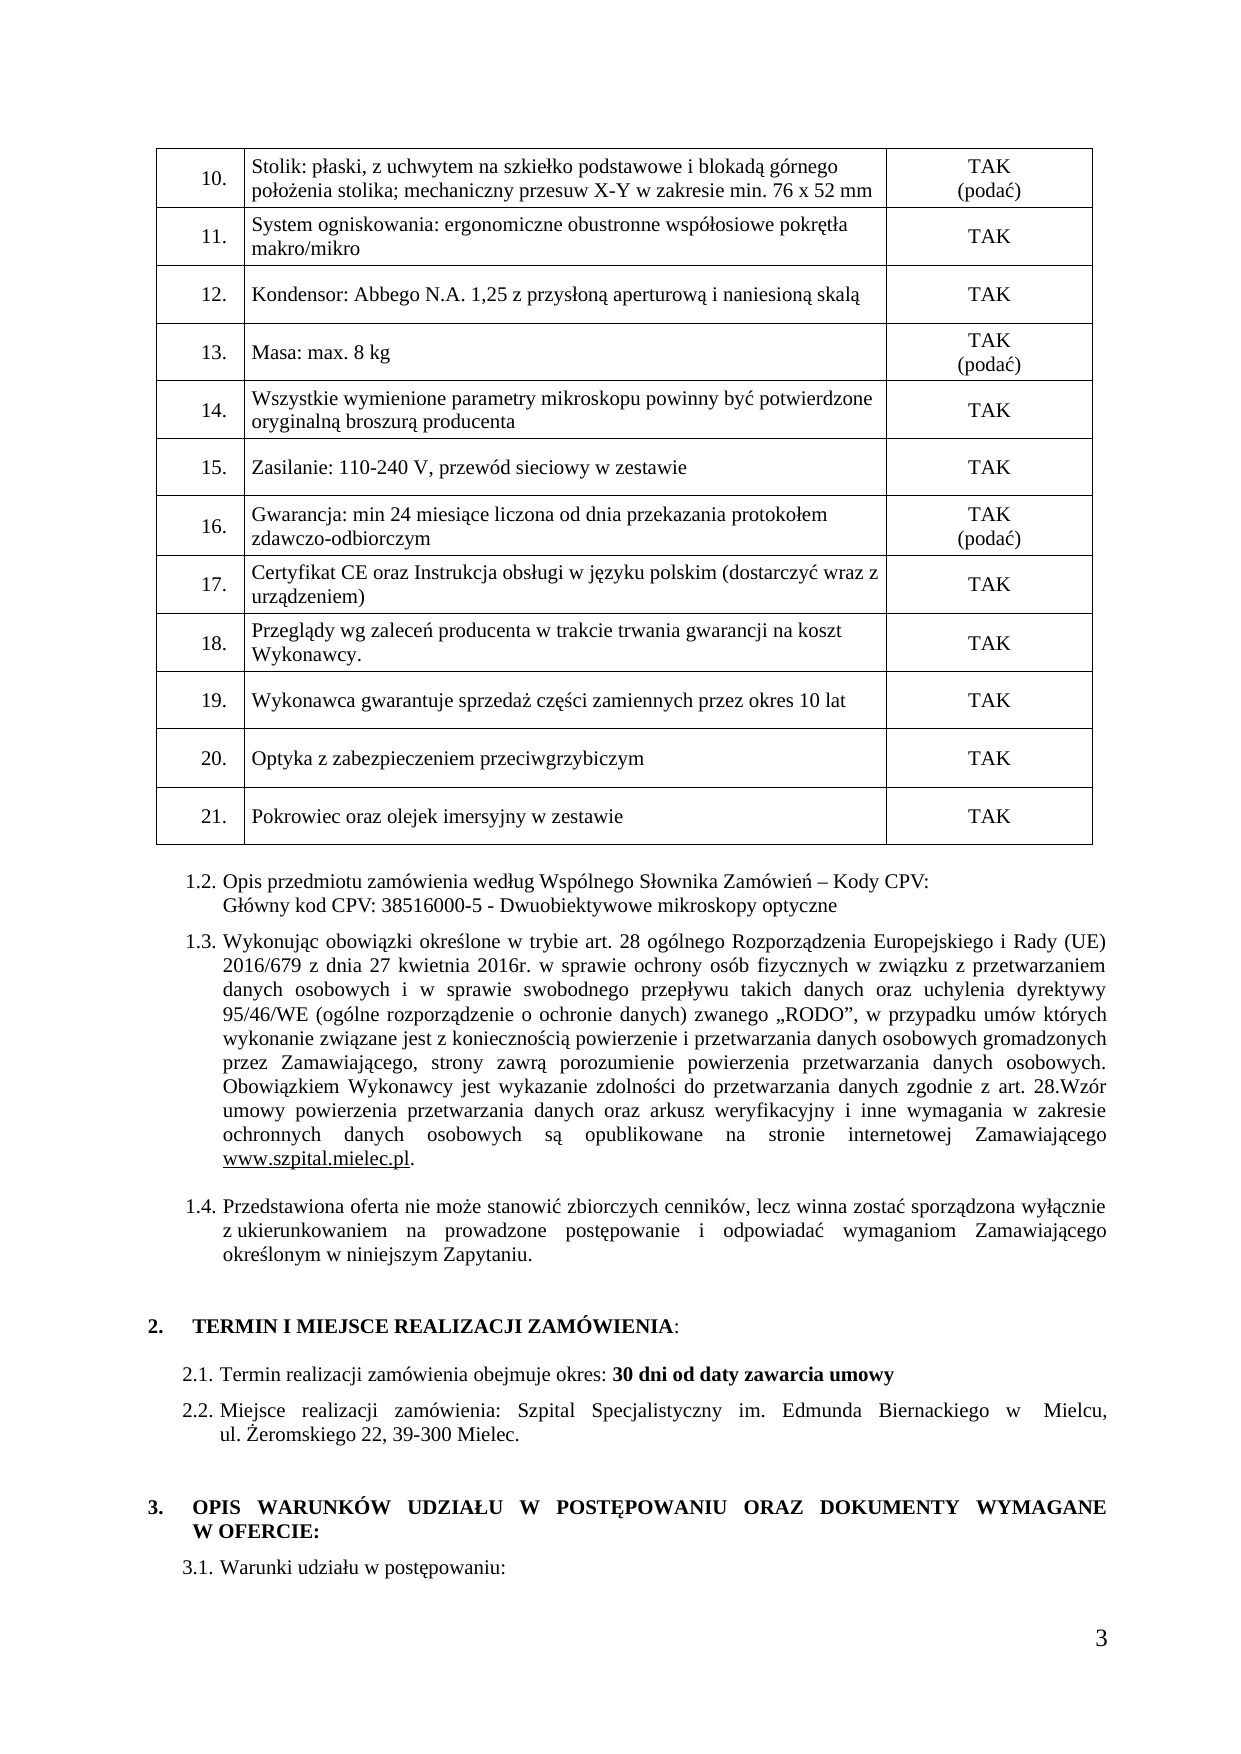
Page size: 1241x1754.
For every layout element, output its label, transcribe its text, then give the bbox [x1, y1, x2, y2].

list Przedstawiona oferta nie może stanowić zbiorczych cenników, lecz winna zostać sporządzona wyłącznie z ukierunkowaniem na prowadzone postępowanie i odpowiadać wymaganiom Zamawiającego określonym w niniejszym Zapytaniu. [185, 1194, 1107, 1266]
table_cell TAK [887, 729, 1092, 787]
table_cell TAK [887, 614, 1092, 671]
table_cell TAK [887, 381, 1092, 438]
table_cell 21. [157, 788, 244, 844]
table_cell Wykonawca gwarantuje sprzedaż części zamiennych przez okres 10 lat [245, 672, 886, 728]
table_cell Optyka z zabezpieczeniem przeciwgrzybiczym [245, 729, 886, 787]
table_cell 17. [157, 556, 244, 613]
table_cell Masa: max. 8 kg [245, 324, 886, 380]
table_cell 13. [157, 324, 244, 380]
table_cell TAK [887, 672, 1092, 728]
table_cell Przeglądy wg zaleceń producenta w trakcie trwania gwarancji na koszt Wykonawcy. [245, 614, 886, 671]
table_cell 16. [157, 496, 244, 555]
table_cell Certyfikat CE oraz Instrukcja obsługi w języku polskim (dostarczyć wraz z urządzeniem) [245, 556, 886, 613]
list OPIS WARUNKÓW UDZIAŁU W POSTĘPOWANIU ORAZ DOKUMENTY WYMAGANE W OFERCIE: [148, 1494, 1107, 1543]
table_cell TAK (podać) [887, 149, 1092, 207]
table_cell 19. [157, 672, 244, 728]
table_cell 11. [157, 208, 244, 265]
table_cell Wszystkie wymienione parametry mikroskopu powinny być potwierdzone oryginalną broszurą producenta [245, 381, 886, 438]
table_cell 15. [157, 439, 244, 495]
text Główny kod CPV: 38516000-5 - Dwuobiektywowe mikroskopy optyczne [223, 893, 1107, 917]
table_cell TAK [887, 208, 1092, 265]
table_cell 12. [157, 266, 244, 323]
list Termin realizacji zamówienia obejmuje okres: 30 dni od daty zawarcia umowy [182, 1362, 1107, 1386]
list Warunki udziału w postępowaniu: [182, 1555, 1107, 1579]
list Opis przedmiotu zamówienia według Wspólnego Słownika Zamówień – Kody CPV: [185, 869, 1107, 893]
table_cell TAK (podać) [887, 496, 1092, 555]
table_cell Pokrowiec oraz olejek imersyjny w zestawie [245, 788, 886, 844]
table_cell 18. [157, 614, 244, 671]
table_cell 14. [157, 381, 244, 438]
table_cell Kondensor: Abbego N.A. 1,25 z przysłoną aperturową i naniesioną skalą [245, 266, 886, 323]
table_cell TAK (podać) [887, 324, 1092, 380]
list Wykonując obowiązki określone w trybie art. 28 ogólnego Rozporządzenia Europejskiego i Rady (UE) 2016/679 z dnia 27 kwietnia 2016r. w sprawie ochrony osób fizycznych w związku z przetwarzaniem danych osobowych i w sprawie swobodnego przepływu takich danych oraz uchylenia dyrektywy 95/46/WE (ogólne rozporządzenie o ochronie danych) zwanego „RODO”, w przypadku umów których wykonanie związane jest z koniecznością powierzenie i przetwarzania danych osobowych gromadzonych przez Zamawiającego, strony zawrą porozumienie powierzenia przetwarzania danych osobowych. Obowiązkiem Wykonawcy jest wykazanie zdolności do przetwarzania danych zgodnie z art. 28.Wzór umowy powierzenia przetwarzania danych oraz arkusz weryfikacyjny i inne wymagania w zakresie ochronnych danych osobowych są opublikowane na stronie internetowej Zamawiającego www.szpital.mielec.pl. [185, 929, 1107, 1170]
table_cell 10. [157, 149, 244, 207]
list TERMIN I MIEJSCE REALIZACJI ZAMÓWIENIA: [148, 1314, 1107, 1338]
table_cell Zasilanie: 110-240 V, przewód sieciowy w zestawie [245, 439, 886, 495]
table_cell TAK [887, 556, 1092, 613]
table_cell 20. [157, 729, 244, 787]
table_cell System ogniskowania: ergonomiczne obustronne współosiowe pokrętła makro/mikro [245, 208, 886, 265]
list Miejsce realizacji zamówienia: Szpital Specjalistyczny im. Edmunda Biernackiego w Mielcu, ul. Żeromskiego 22, 39-300 Mielec. [182, 1398, 1107, 1446]
table_cell TAK [887, 439, 1092, 495]
table_cell TAK [887, 788, 1092, 844]
table_cell Gwarancja: min 24 miesiące liczona od dnia przekazania protokołem zdawczo-odbiorczym [245, 496, 886, 555]
table_cell Stolik: płaski, z uchwytem na szkiełko podstawowe i blokadą górnego położenia stolika; mechaniczny przesuw X-Y w zakresie min. 76 x 52 mm [245, 149, 886, 207]
table_cell TAK [887, 266, 1092, 323]
